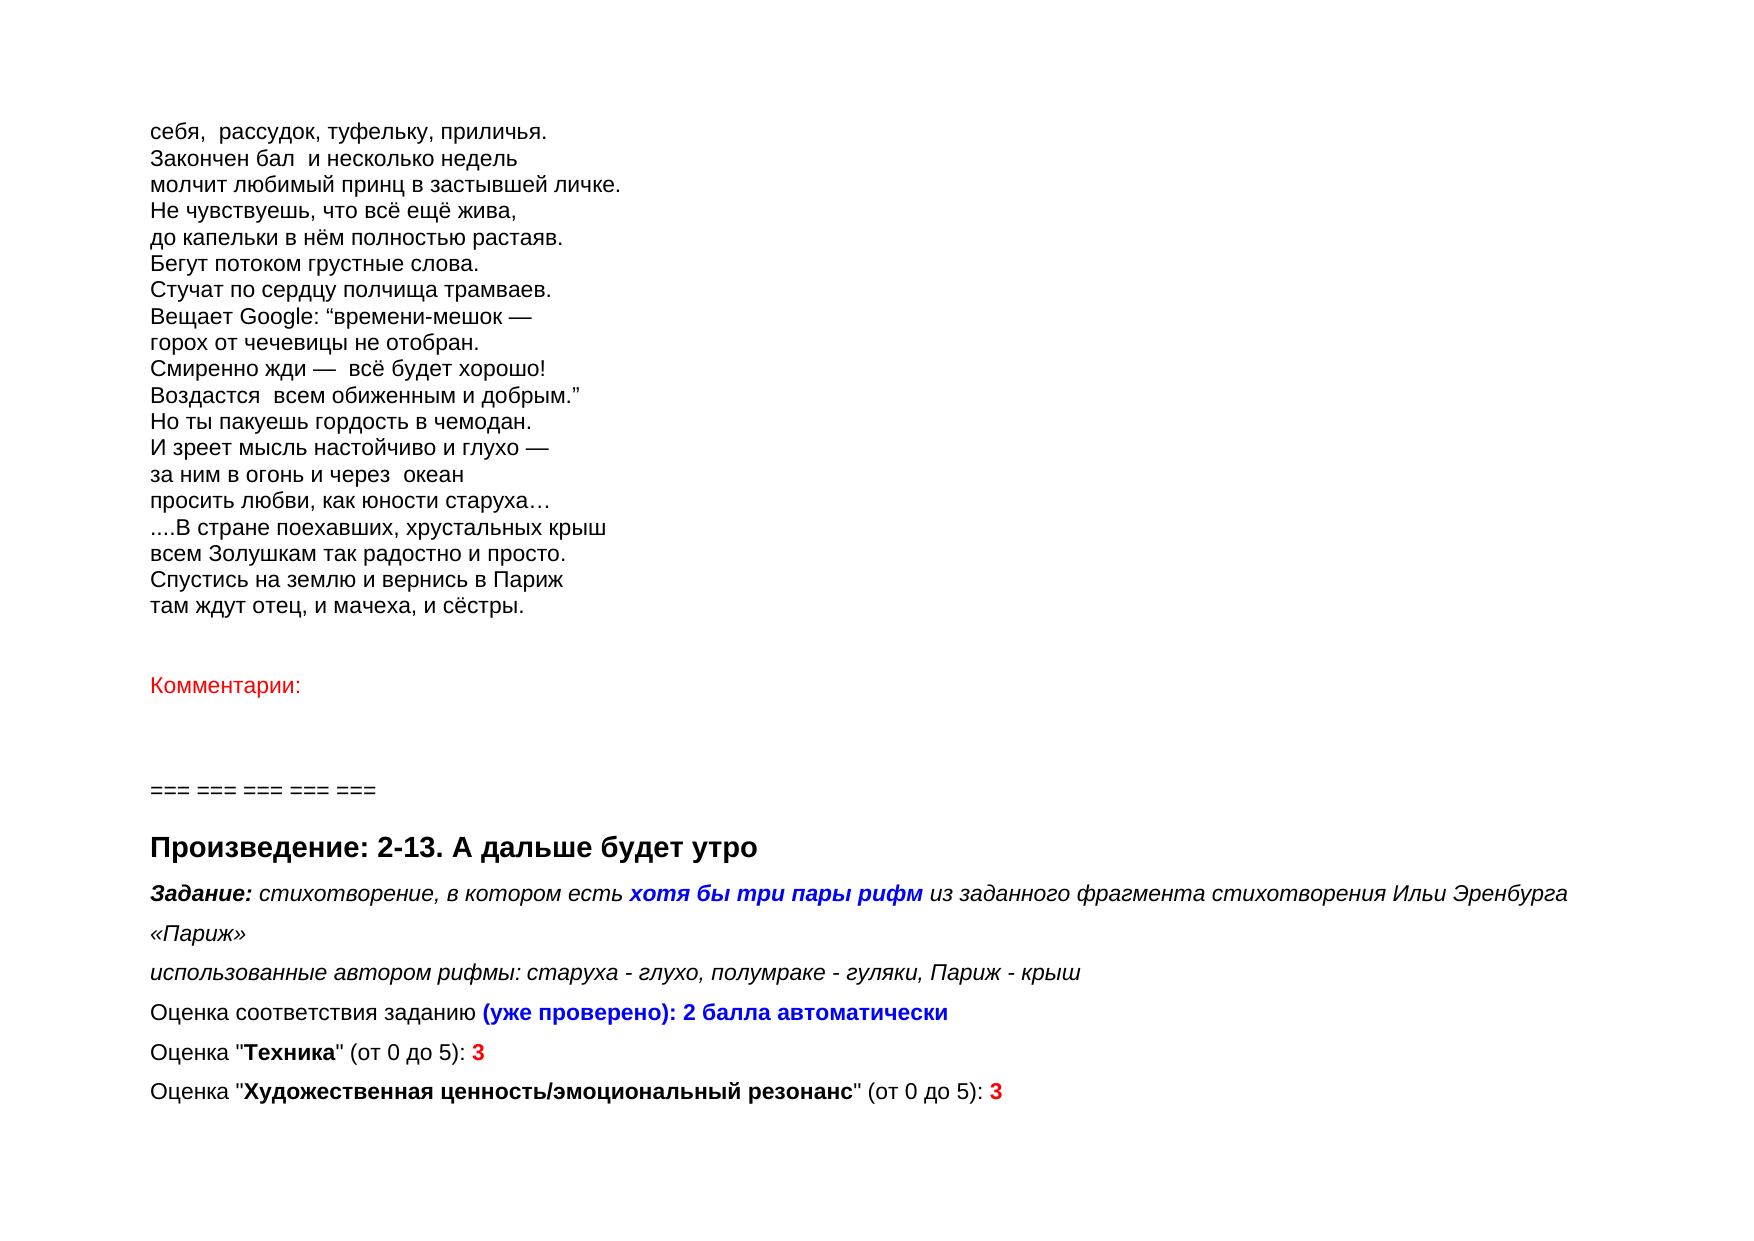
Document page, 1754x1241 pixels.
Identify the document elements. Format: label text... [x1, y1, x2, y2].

text всем Золушкам так радостно и просто. [150, 540, 1604, 566]
text использованные автором рифмы: старуха - глухо, полумраке - гуляки, Париж - крыш [150, 959, 1604, 985]
text за ним в огонь и через океан [150, 461, 1604, 487]
text Смиренно жди — всё будет хорошо! [150, 355, 1604, 382]
text молчит любимый принц в застывшей личке. [150, 171, 1604, 197]
text Задание: стихотворение, в котором есть хотя бы три пары рифм из заданного фрагмента стихотворения Ильи Эренбурга «Париж» [150, 880, 1604, 946]
text себя, рассудок, туфельку, приличья. [150, 118, 1604, 144]
text Закончен бал и несколько недель [150, 144, 1604, 171]
text Вещает Google: “времени-мешок — [150, 303, 1604, 329]
text ....В стране поехавших, хрустальных крыш [150, 513, 1604, 540]
text Оценка соответствия заданию (уже проверено): 2 балла автоматически [150, 999, 1604, 1026]
text Стучат по сердцу полчища трамваев. [150, 276, 1604, 303]
text горох от чечевицы не отобран. [150, 329, 1604, 355]
text Оценка "Художественная ценность/эмоциональный резонанс" (от 0 до 5): 3 [150, 1078, 1604, 1104]
text Но ты пакуешь гордость в чемодан. [150, 408, 1604, 434]
text Спустись на землю и вернись в Париж [150, 566, 1604, 592]
text Бегут потоком грустные слова. [150, 250, 1604, 276]
text до капельки в нём полностью растаяв. [150, 223, 1604, 250]
text Воздастся всем обиженным и добрым.” [150, 382, 1604, 408]
text там ждут отец, и мачеха, и сёстры. [150, 592, 1604, 619]
text Произведение: 2-13. А дальше будет утро [150, 830, 1604, 863]
text И зреет мысль настойчиво и глухо — [150, 434, 1604, 461]
text === === === === === [150, 777, 1604, 803]
text просить любви, как юности старуха… [150, 487, 1604, 513]
text Не чувствуешь, что всё ещё жива, [150, 197, 1604, 223]
text Комментарии: [150, 672, 1604, 698]
text Оценка "Техника" (от 0 до 5): 3 [150, 1039, 1604, 1065]
